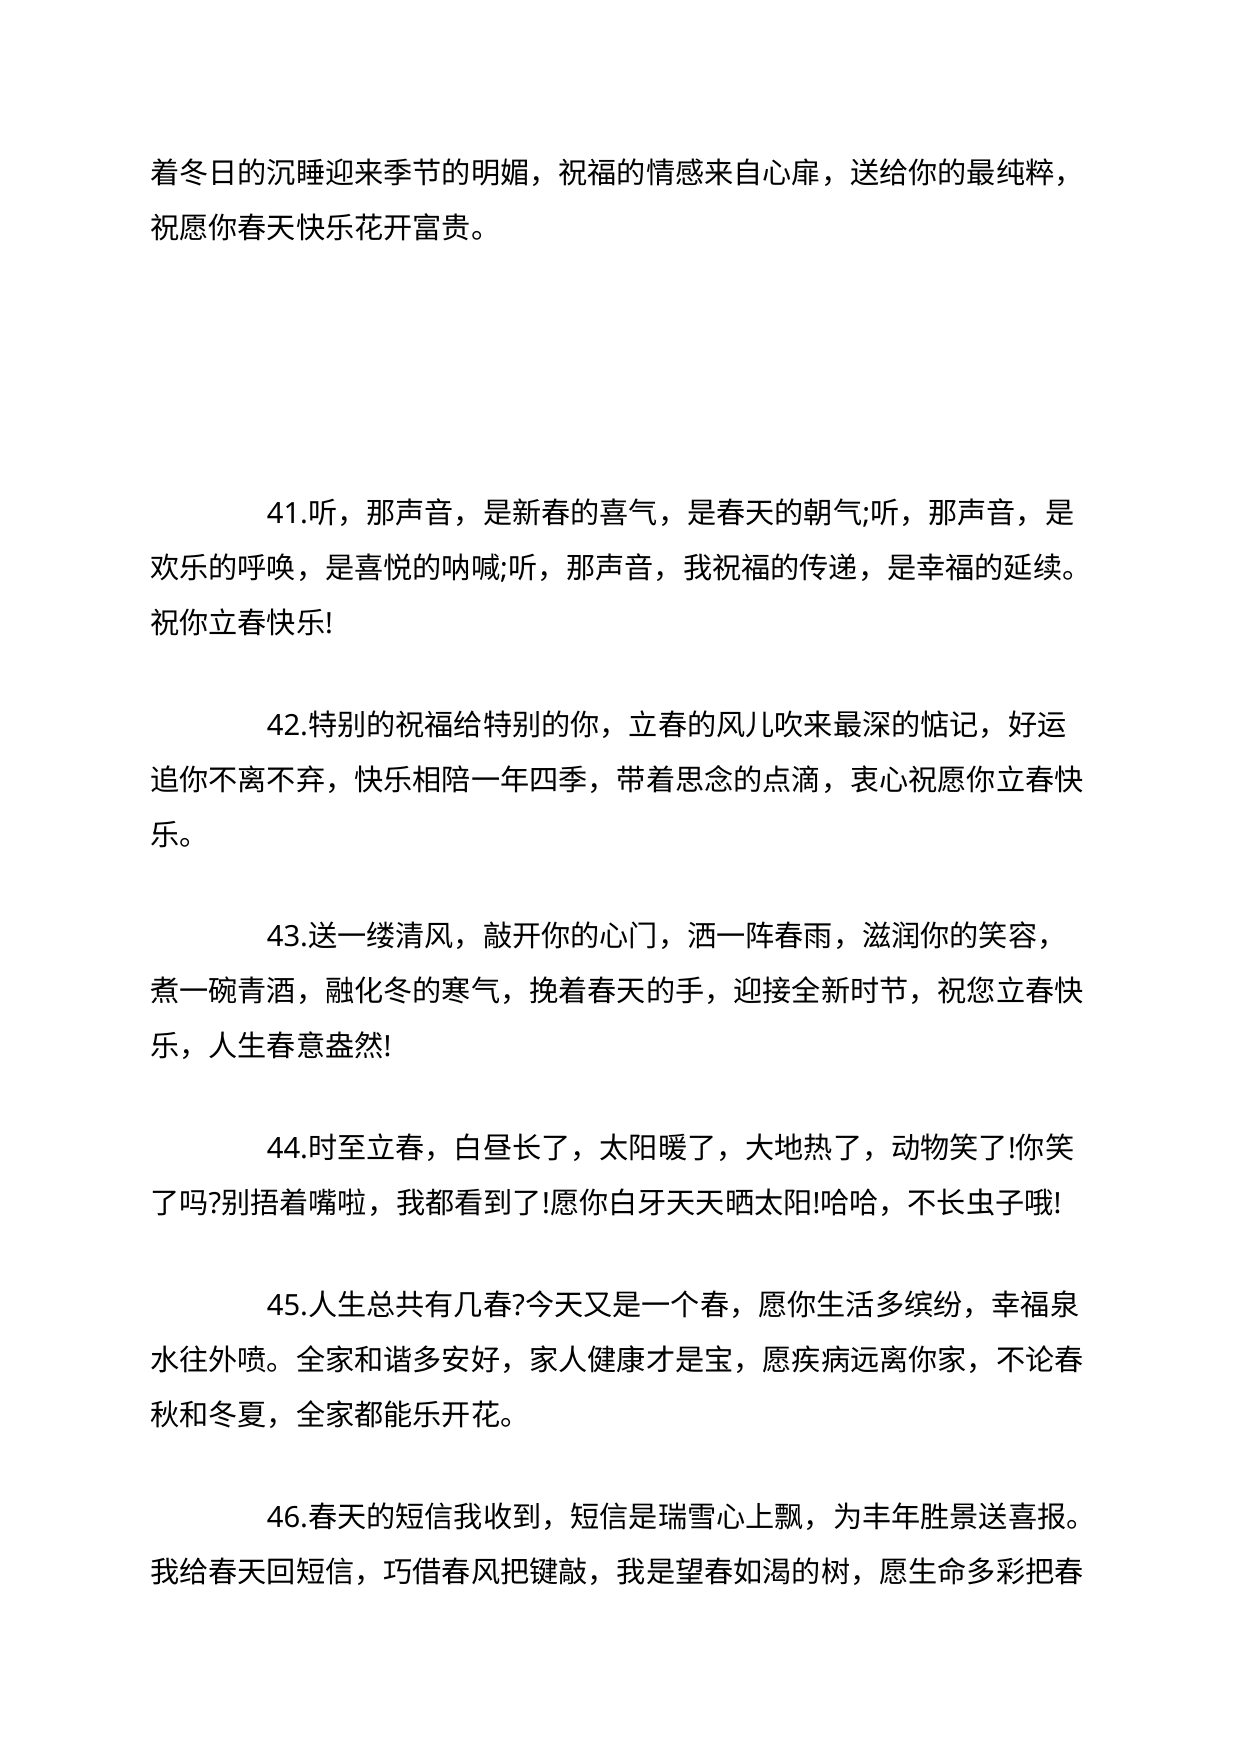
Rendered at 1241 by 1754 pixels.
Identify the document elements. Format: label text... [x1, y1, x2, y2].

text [150, 1493, 1090, 1591]
text 43.送一缕清风，敲开你的心门，洒一阵春雨，滋润你的笑容，煮一碗青酒，融化冬的寒气，挽着春天的手，迎接全新时节，祝您立春快乐，人生春意盎然! [150, 913, 1090, 1065]
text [150, 150, 1090, 247]
text 42.特别的祝福给特别的你，立春的风儿吹来最深的惦记，好运追你不离不弃，快乐相陪一年四季，带着思念的点滴，衷心祝愿你立春快乐。 [150, 701, 1090, 853]
text 41.听，那声音，是新春的喜气，是春天的朝气;听，那声音，是欢乐的呼唤，是喜悦的呐喊;听，那声音，我祝福的传递，是幸福的延续。祝你立春快乐! [150, 489, 1090, 642]
text 44.时至立春，白昼长了，太阳暖了，大地热了，动物笑了!你笑了吗?别捂着嘴啦，我都看到了!愿你白牙天天晒太阳!哈哈，不长虫子哦! [150, 1125, 1090, 1222]
text 45.人生总共有几春?今天又是一个春，愿你生活多缤纷，幸福泉水往外喷。全家和谐多安好，家人健康才是宝，愿疾病远离你家，不论春秋和冬夏，全家都能乐开花。 [150, 1282, 1090, 1434]
